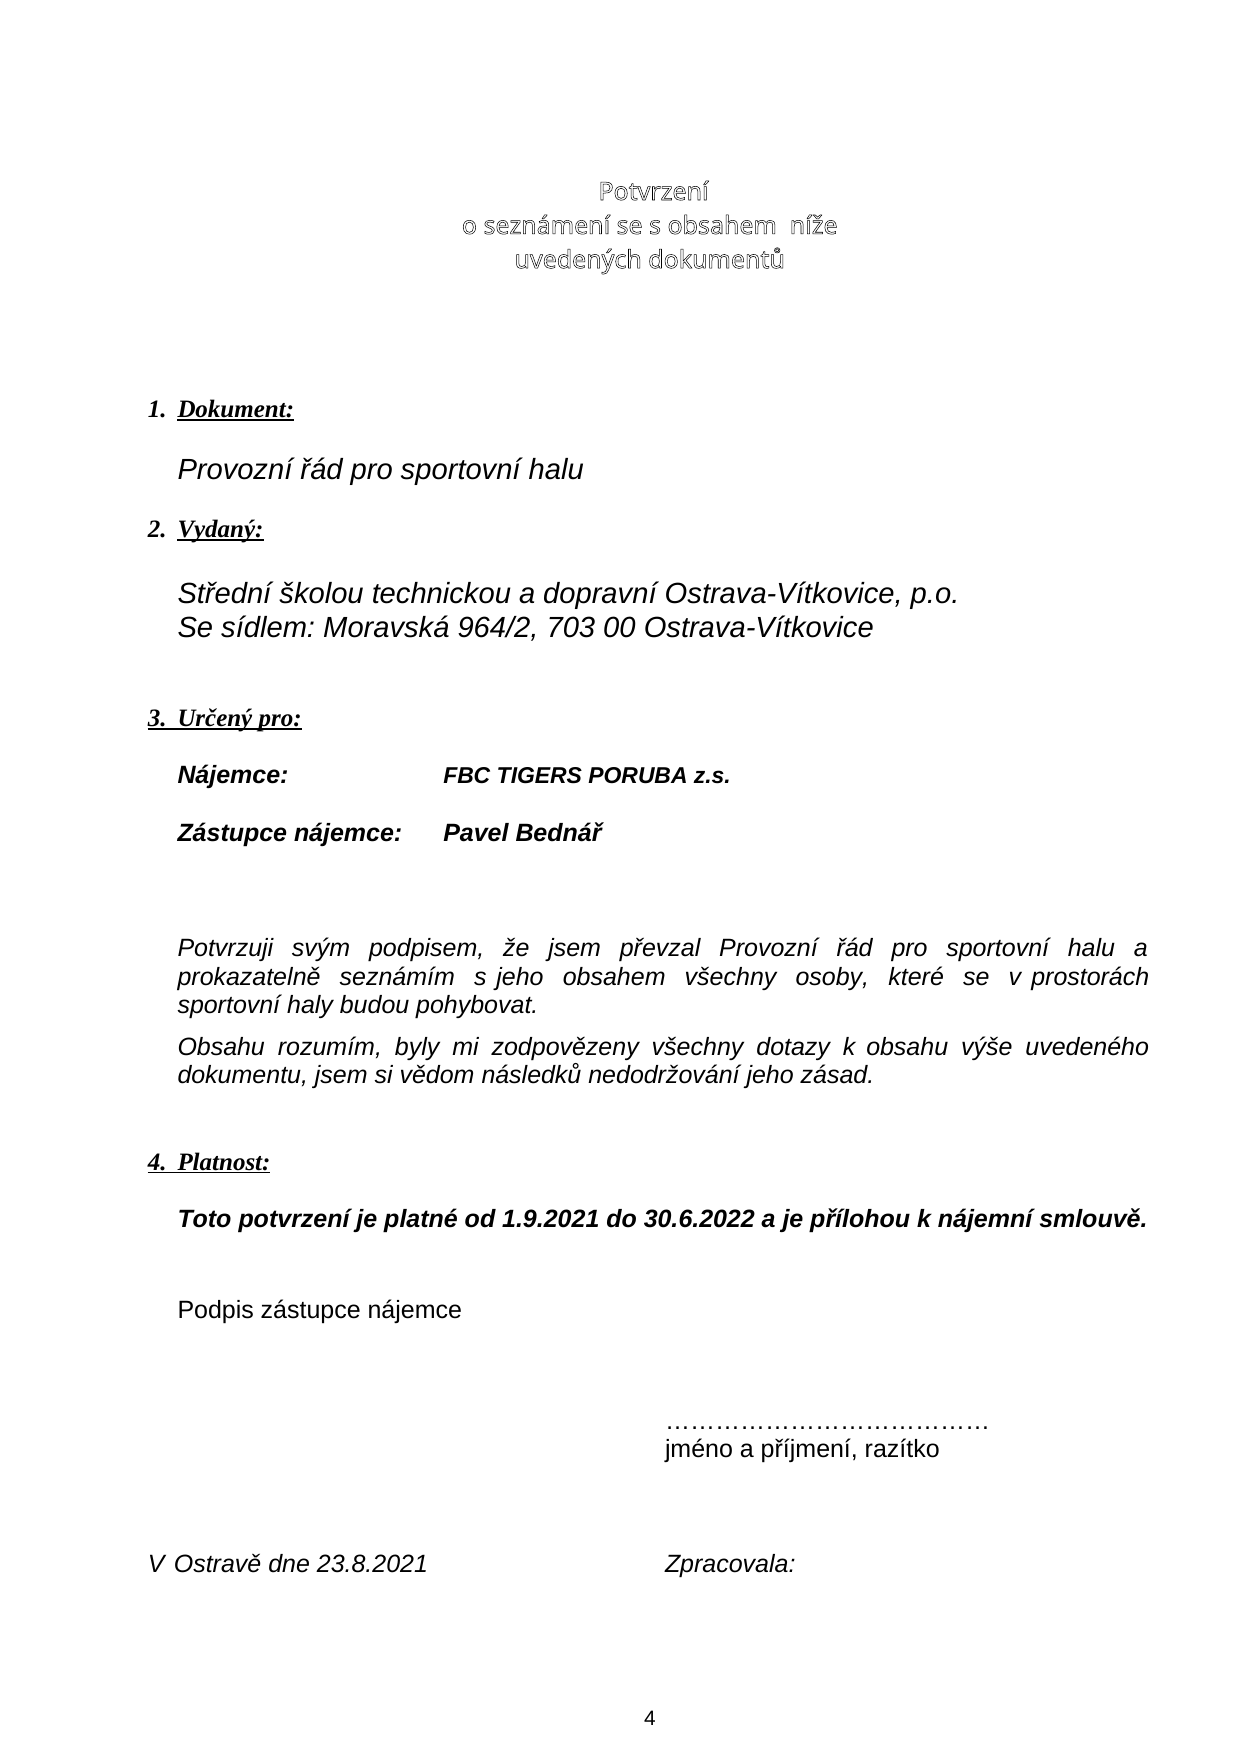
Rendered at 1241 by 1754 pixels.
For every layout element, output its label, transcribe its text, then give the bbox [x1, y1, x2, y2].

list Vydaný: [148, 514, 1152, 543]
text Se sídlem: Moravská 964/2, 703 00 Ostrava-Vítkovice [177, 610, 1152, 644]
text ………………………………… [148, 1406, 1152, 1434]
subtitle Potvrzuji svým podpisem, že jsem převzal Provozní řád pro sportovní halu a prokazatelně seznámím s jeho obsahem všechny osoby, které se v prostorách sportovní haly budou pohybovat. [177, 933, 1152, 1019]
list Dokument: [148, 394, 1152, 423]
text Provozní řád pro sportovní halu [177, 452, 1152, 486]
text Střední školou technickou a dopravní Ostrava-Vítkovice, p.o. [177, 577, 1152, 610]
text 3. Určený pro: [148, 706, 1152, 732]
text Podpis zástupce nájemce [177, 1295, 1152, 1324]
text jméno a příjmení, razítko [148, 1434, 1152, 1463]
text Zástupce nájemce: Pavel Bednář [177, 818, 1152, 847]
text Toto potvrzení je platné od 1.9.2021 do 30.6.2022 a je přílohou k nájemní smlouvě. [177, 1204, 1152, 1233]
text V Ostravě dne 23.8.2021 Zpracovala: [148, 1549, 1152, 1578]
text Obsahu rozumím, byly mi zodpovězeny všechny dotazy k obsahu výše uvedeného dokumentu, jsem si vědom následků nedodržování jeho zásad. [177, 1032, 1152, 1089]
text 4. Platnost: [148, 1147, 1152, 1176]
text Nájemce: FBC TIGERS PORUBA z.s. [177, 761, 1152, 789]
